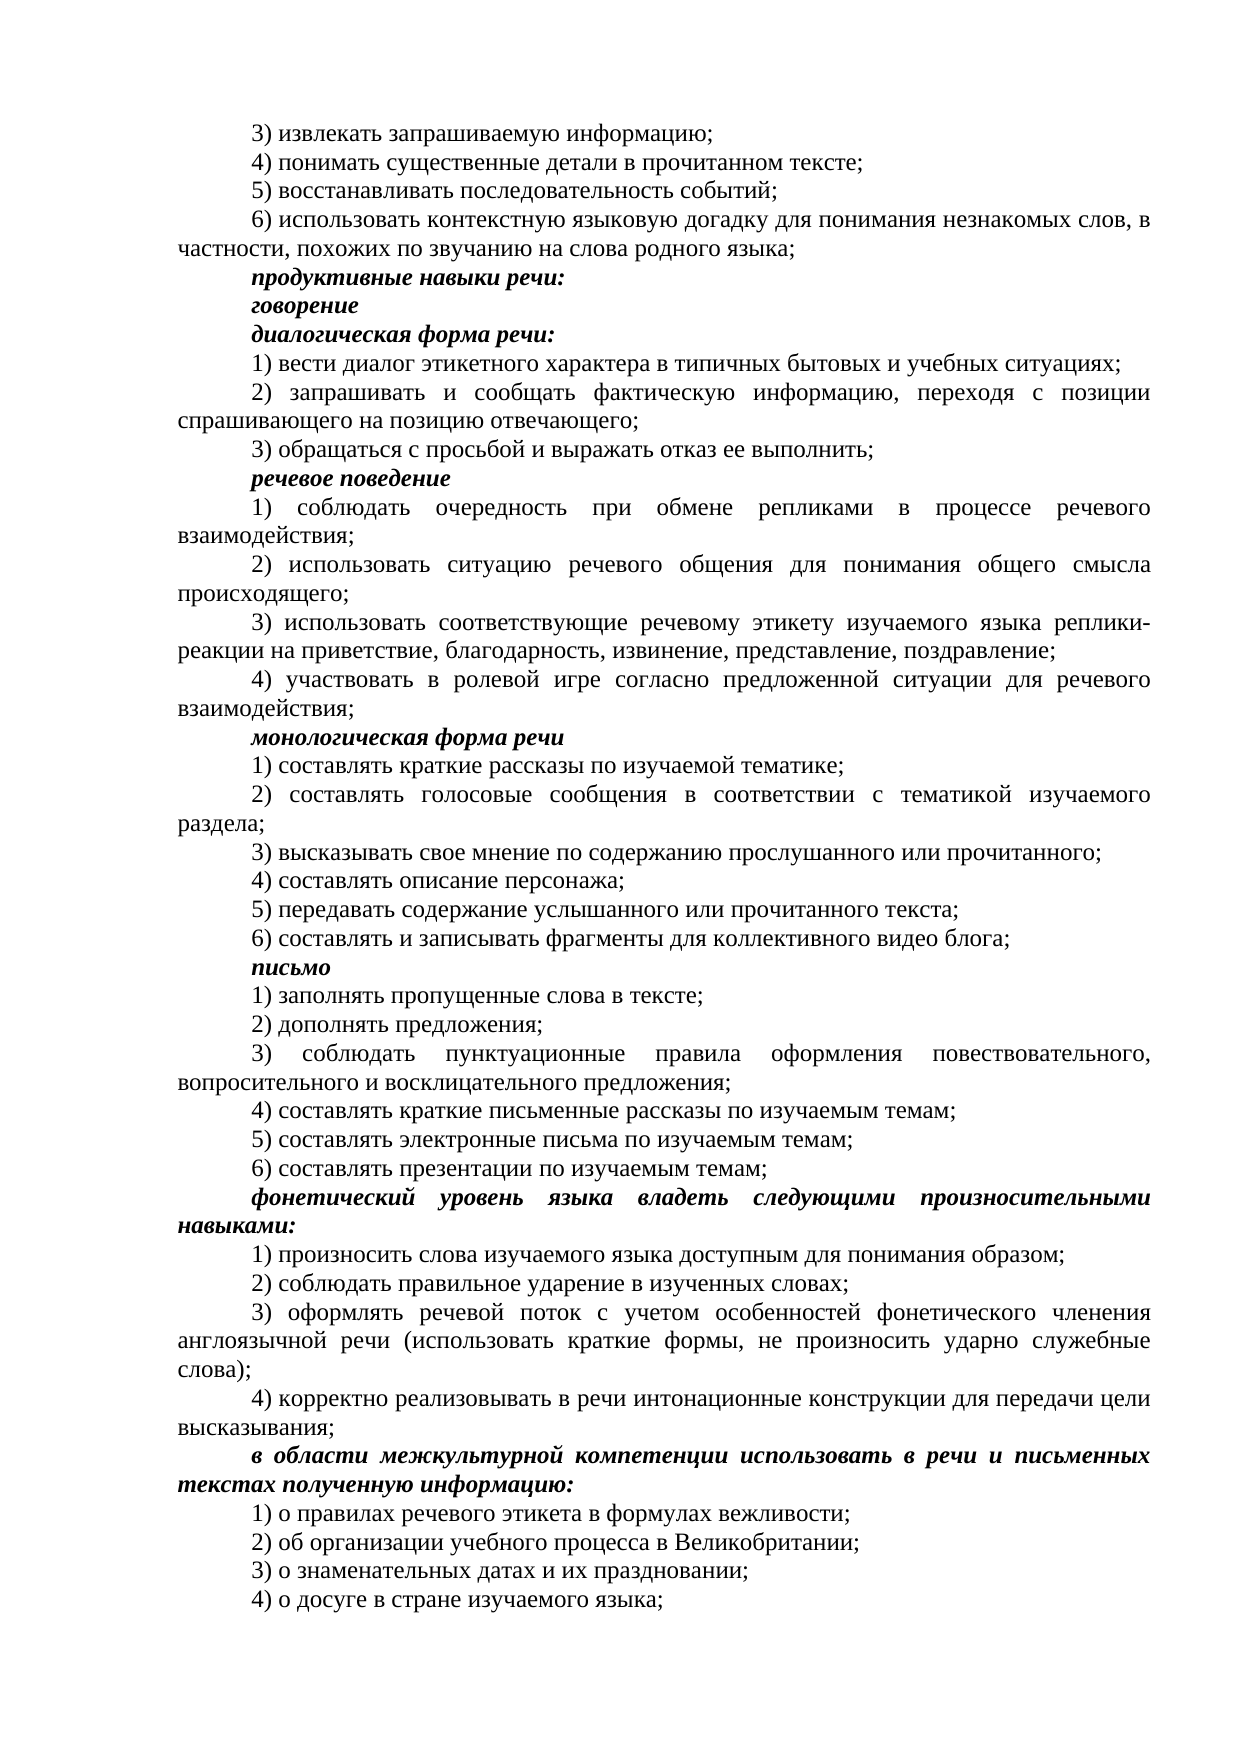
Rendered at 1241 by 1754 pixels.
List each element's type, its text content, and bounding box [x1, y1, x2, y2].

text 6) составлять презентации по изучаемым темам; [177, 1153, 1152, 1182]
text 3) использовать соответствующие речевому этикету изучаемого языка реплики-реакции на приветствие, благодарность, извинение, представление, поздравление; [177, 607, 1152, 664]
text монологическая форма речи [177, 722, 1152, 751]
text 1) о правилах речевого этикета в формулах вежливости; [177, 1498, 1152, 1527]
text 3) оформлять речевой поток с учетом особенностей фонетического членения англоязычной речи (использовать краткие формы, не произносить ударно служебные слова); [177, 1297, 1152, 1383]
text 4) о досуге в стране изучаемого языка; [177, 1584, 1152, 1613]
text речевое поведение [177, 463, 1152, 492]
text 2) дополнять предложения; [177, 1009, 1152, 1038]
text 4) участвовать в ролевой игре согласно предложенной ситуации для речевого взаимодействия; [177, 664, 1152, 722]
text 6) использовать контекстную языковую догадку для понимания незнакомых слов, в частности, похожих по звучанию на слова родного языка; [177, 204, 1152, 262]
text 1) вести диалог этикетного характера в типичных бытовых и учебных ситуациях; [177, 348, 1152, 377]
text 1) произносить слова изучаемого языка доступным для понимания образом; [177, 1239, 1152, 1268]
text 5) передавать содержание услышанного или прочитанного текста; [177, 894, 1152, 923]
text 3) о знаменательных датах и их праздновании; [177, 1556, 1152, 1584]
text 3) высказывать свое мнение по содержанию прослушанного или прочитанного; [177, 837, 1152, 866]
text 3) извлекать запрашиваемую информацию; [177, 118, 1152, 147]
text 2) составлять голосовые сообщения в соответствии с тематикой изучаемого раздела; [177, 779, 1152, 837]
text 4) корректно реализовывать в речи интонационные конструкции для передачи цели высказывания; [177, 1383, 1152, 1441]
text 4) составлять краткие письменные рассказы по изучаемым темам; [177, 1096, 1152, 1124]
text 1) соблюдать очередность при обмене репликами в процессе речевого взаимодействия; [177, 492, 1152, 549]
text 2) запрашивать и сообщать фактическую информацию, переходя с позиции спрашивающего на позицию отвечающего; [177, 377, 1152, 434]
text 3) обращаться с просьбой и выражать отказ ее выполнить; [177, 434, 1152, 463]
text продуктивные навыки речи: [177, 262, 1152, 291]
text 6) составлять и записывать фрагменты для коллективного видео блога; [177, 923, 1152, 952]
text 1) заполнять пропущенные слова в тексте; [177, 981, 1152, 1009]
text в области межкультурной компетенции использовать в речи и письменных текстах полученную информацию: [177, 1441, 1152, 1498]
text 5) восстанавливать последовательность событий; [177, 176, 1152, 204]
text 1) составлять краткие рассказы по изучаемой тематике; [177, 751, 1152, 779]
text 2) использовать ситуацию речевого общения для понимания общего смысла происходящего; [177, 549, 1152, 607]
text 2) об организации учебного процесса в Великобритании; [177, 1527, 1152, 1556]
text 4) составлять описание персонажа; [177, 866, 1152, 894]
text 5) составлять электронные письма по изучаемым темам; [177, 1124, 1152, 1153]
text 3) соблюдать пунктуационные правила оформления повествовательного, вопросительного и восклицательного предложения; [177, 1038, 1152, 1096]
text фонетический уровень языка владеть следующими произносительными навыками: [177, 1182, 1152, 1239]
text 4) понимать существенные детали в прочитанном тексте; [177, 147, 1152, 176]
text 2) соблюдать правильное ударение в изученных словах; [177, 1268, 1152, 1297]
text говорение [177, 291, 1152, 319]
text диалогическая форма речи: [177, 319, 1152, 348]
text письмо [177, 952, 1152, 981]
